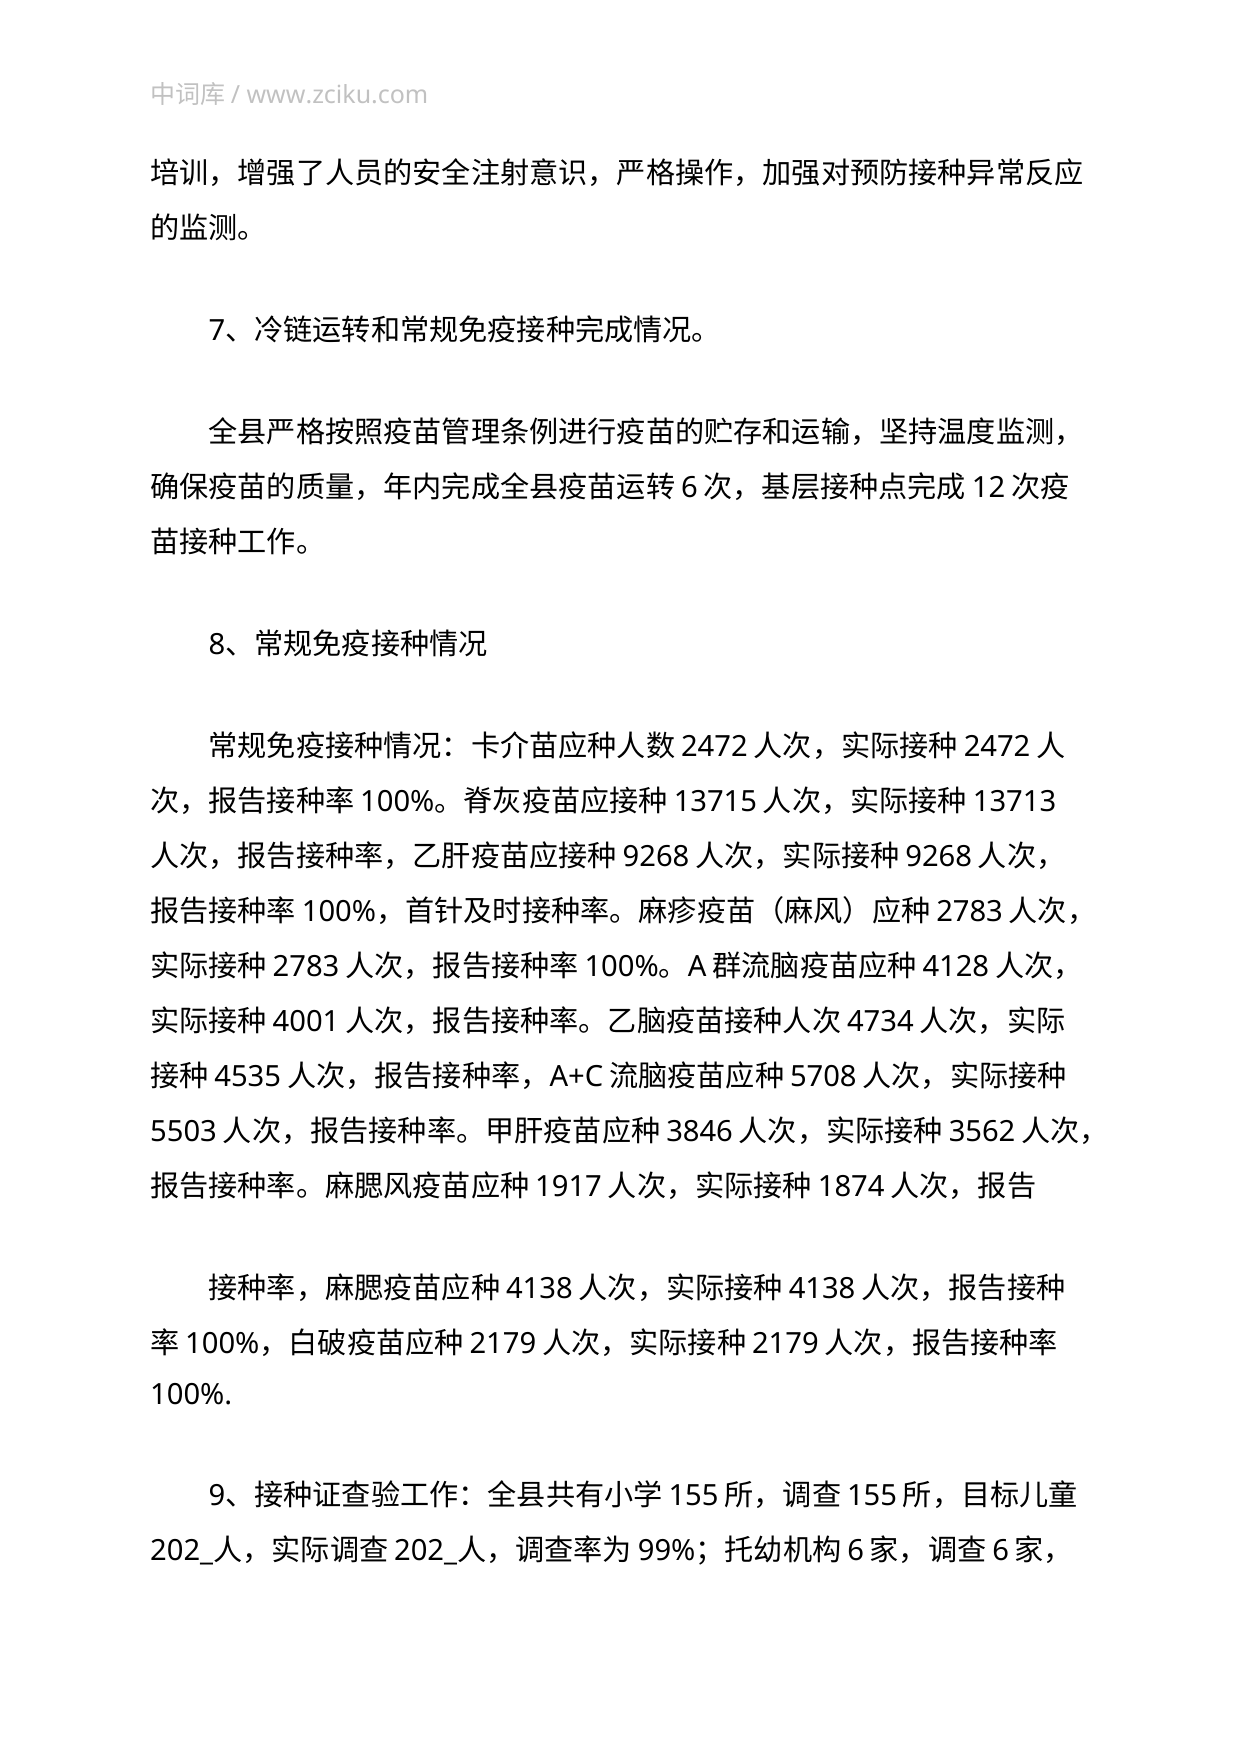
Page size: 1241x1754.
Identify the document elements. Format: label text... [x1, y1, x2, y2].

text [150, 150, 1090, 247]
text 8、常规免疫接种情况 [150, 620, 1090, 663]
text 7、冷链运转和常规免疫接种完成情况。 [150, 307, 1090, 349]
text 接种率，麻腮疫苗应种4138人次，实际接种4138人次，报告接种率100%，白破疫苗应种2179人次，实际接种2179人次，报告接种率100%. [150, 1264, 1090, 1413]
text 常规免疫接种情况：卡介苗应种人数2472人次，实际接种2472人次，报告接种率100%。脊灰疫苗应接种13715人次，实际接种13713人次，报告接种率，乙肝疫苗应接种9268人次，实际接种9268人次，报告接种率100%，首针及时接种率。麻疹疫苗（麻风）应种2783人次，实际接种2783人次，报告接种率100%。A群流脑疫苗应种4128人次，实际接种4001人次，报告接种率。乙脑疫苗接种人次4734人次，实际接种4535人次，报告接种率，A+C流脑疫苗应种5708人次，实际接种5503人次，报告接种率。甲肝疫苗应种3846人次，实际接种3562人次，报告接种率。麻腮风疫苗应种1917人次，实际接种1874人次，报告 [150, 722, 1090, 1205]
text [150, 1472, 1090, 1569]
text 全县严格按照疫苗管理条例进行疫苗的贮存和运输，坚持温度监测，确保疫苗的质量，年内完成全县疫苗运转6次，基层接种点完成12次疫苗接种工作。 [150, 409, 1090, 561]
